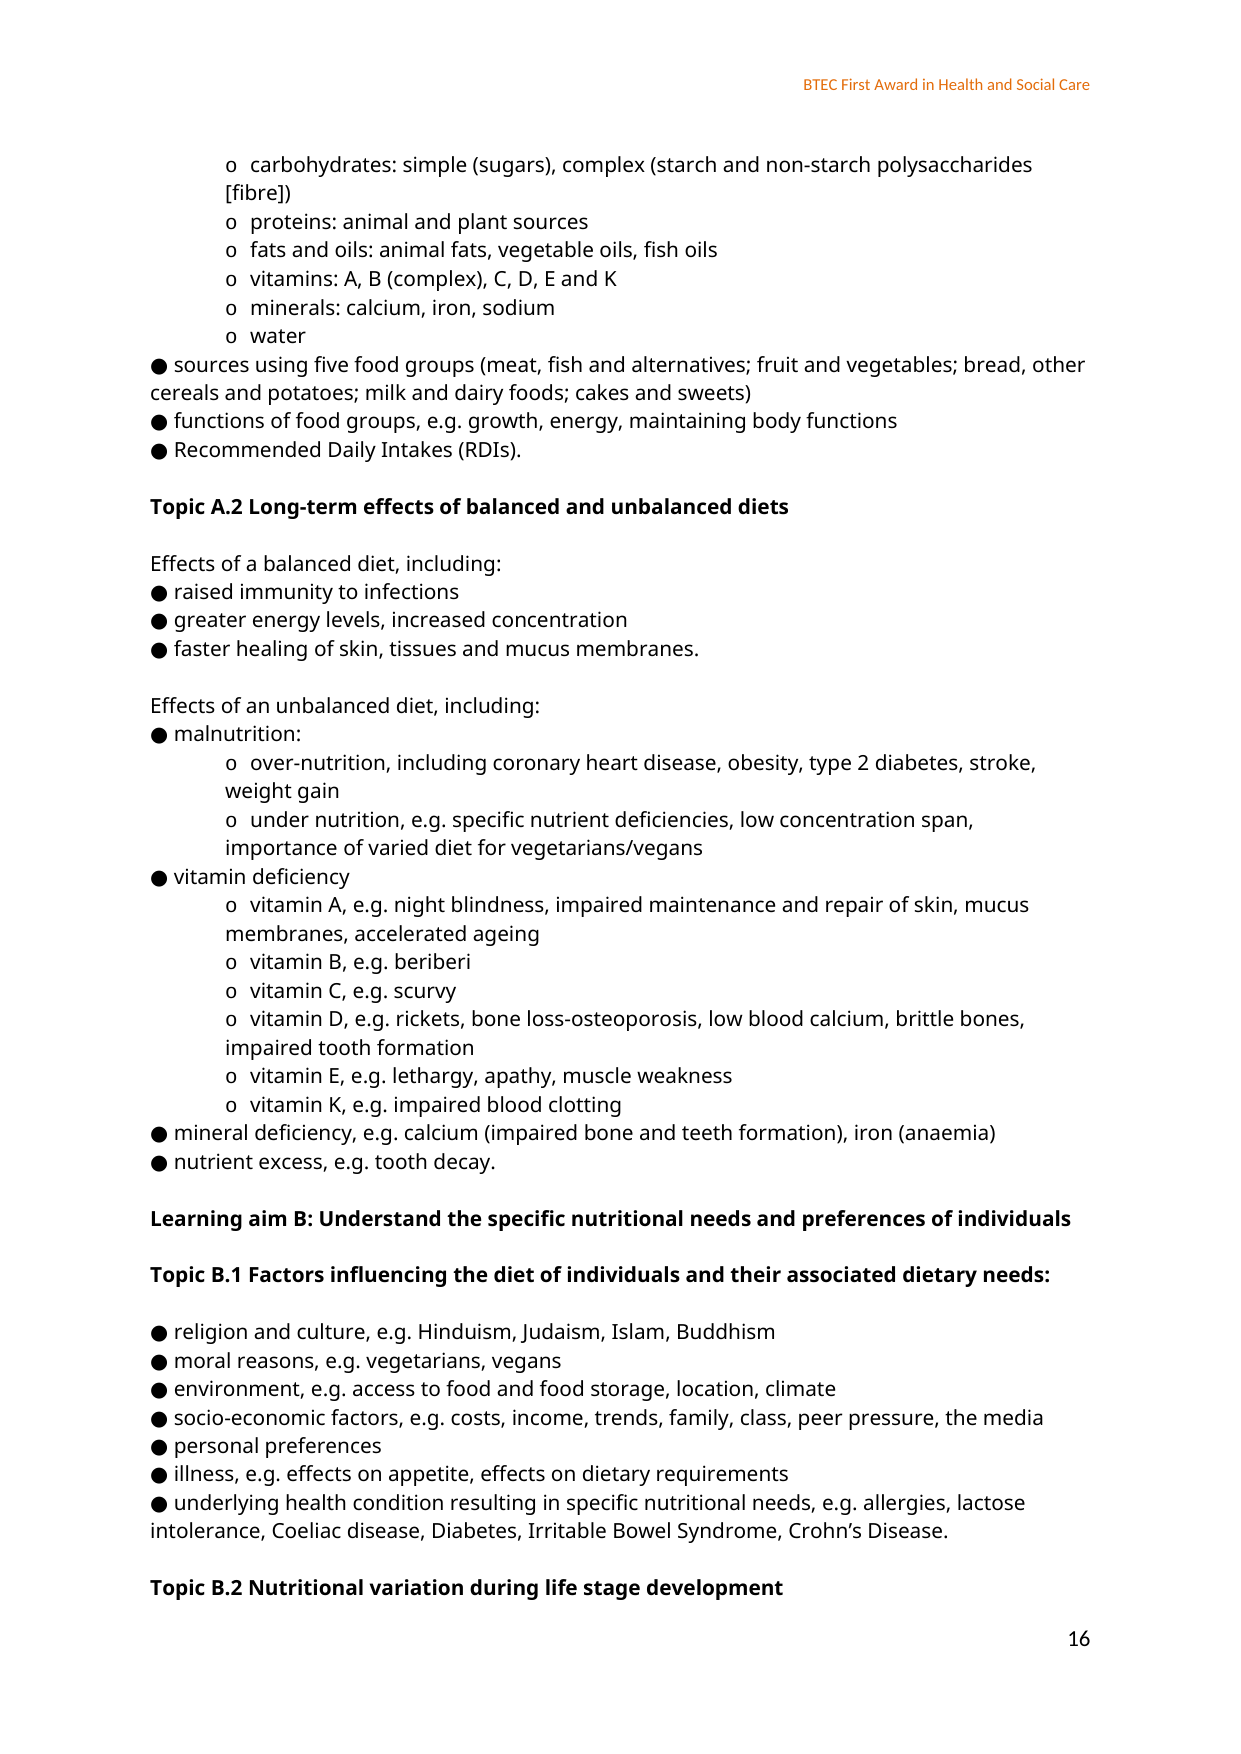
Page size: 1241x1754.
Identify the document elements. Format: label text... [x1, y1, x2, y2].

text ● vitamin deficiency [150, 862, 1090, 890]
text ● malnutrition: [150, 719, 1090, 748]
text ● faster healing of skin, tissues and mucus membranes. [150, 634, 1090, 662]
text o minerals: calcium, iron, sodium [150, 293, 1090, 321]
text Topic B.2 Nutritional variation during life stage development [150, 1573, 1090, 1602]
text o carbohydrates: simple (sugars), complex (starch and non-starch polysaccharides [fibre]) [225, 150, 1090, 207]
text o vitamin B, e.g. beriberi [150, 947, 1090, 976]
text o vitamin A, e.g. night blindness, impaired maintenance and repair of skin, mucus membranes, accelerated ageing [225, 890, 1090, 947]
text ● greater energy levels, increased concentration [150, 606, 1090, 634]
text o over-nutrition, including coronary heart disease, obesity, type 2 diabetes, stroke, weight gain [225, 748, 1090, 805]
text Topic A.2 Long-term effects of balanced and unbalanced diets [150, 492, 1090, 520]
text o vitamin E, e.g. lethargy, apathy, muscle weakness [150, 1061, 1090, 1090]
text Effects of an unbalanced diet, including: [150, 691, 1090, 719]
text Effects of a balanced diet, including: [150, 549, 1090, 577]
text Learning aim B: Understand the specific nutritional needs and preferences of individuals [150, 1204, 1090, 1232]
text ● Recommended Daily Intakes (RDIs). [150, 435, 1090, 463]
text o vitamin C, e.g. scurvy [150, 976, 1090, 1004]
text Topic B.1 Factors influencing the diet of individuals and their associated dietary needs: [150, 1261, 1090, 1289]
text ● personal preferences [150, 1431, 1090, 1459]
text o fats and oils: animal fats, vegetable oils, fish oils [150, 236, 1090, 264]
text ● moral reasons, e.g. vegetarians, vegans [150, 1346, 1090, 1374]
text ● socio-economic factors, e.g. costs, income, trends, family, class, peer pressure, the media [150, 1403, 1090, 1431]
text ● sources using five food groups (meat, fish and alternatives; fruit and vegetables; bread, other cereals and potatoes; milk and dairy foods; cakes and sweets) [150, 350, 1090, 407]
text ● functions of food groups, e.g. growth, energy, maintaining body functions [150, 407, 1090, 435]
text ● religion and culture, e.g. Hinduism, Judaism, Islam, Buddhism [150, 1317, 1090, 1346]
text o proteins: animal and plant sources [150, 207, 1090, 236]
text ● nutrient excess, e.g. tooth decay. [150, 1147, 1090, 1175]
text o vitamin D, e.g. rickets, bone loss-osteoporosis, low blood calcium, brittle bones, impaired tooth formation [225, 1004, 1090, 1061]
text o water [150, 321, 1090, 350]
text ● underlying health condition resulting in specific nutritional needs, e.g. allergies, lactose intolerance, Coeliac disease, Diabetes, Irritable Bowel Syndrome, Crohn’s Disease. [150, 1488, 1090, 1545]
text ● environment, e.g. access to food and food storage, location, climate [150, 1374, 1090, 1403]
text o vitamins: A, B (complex), C, D, E and K [150, 264, 1090, 293]
text ● raised immunity to infections [150, 577, 1090, 606]
text o vitamin K, e.g. impaired blood clotting [150, 1090, 1090, 1118]
text ● illness, e.g. effects on appetite, effects on dietary requirements [150, 1459, 1090, 1488]
text ● mineral deficiency, e.g. calcium (impaired bone and teeth formation), iron (anaemia) [150, 1118, 1090, 1147]
text o under nutrition, e.g. specific nutrient deficiencies, low concentration span, importance of varied diet for vegetarians/vegans [225, 805, 1090, 862]
